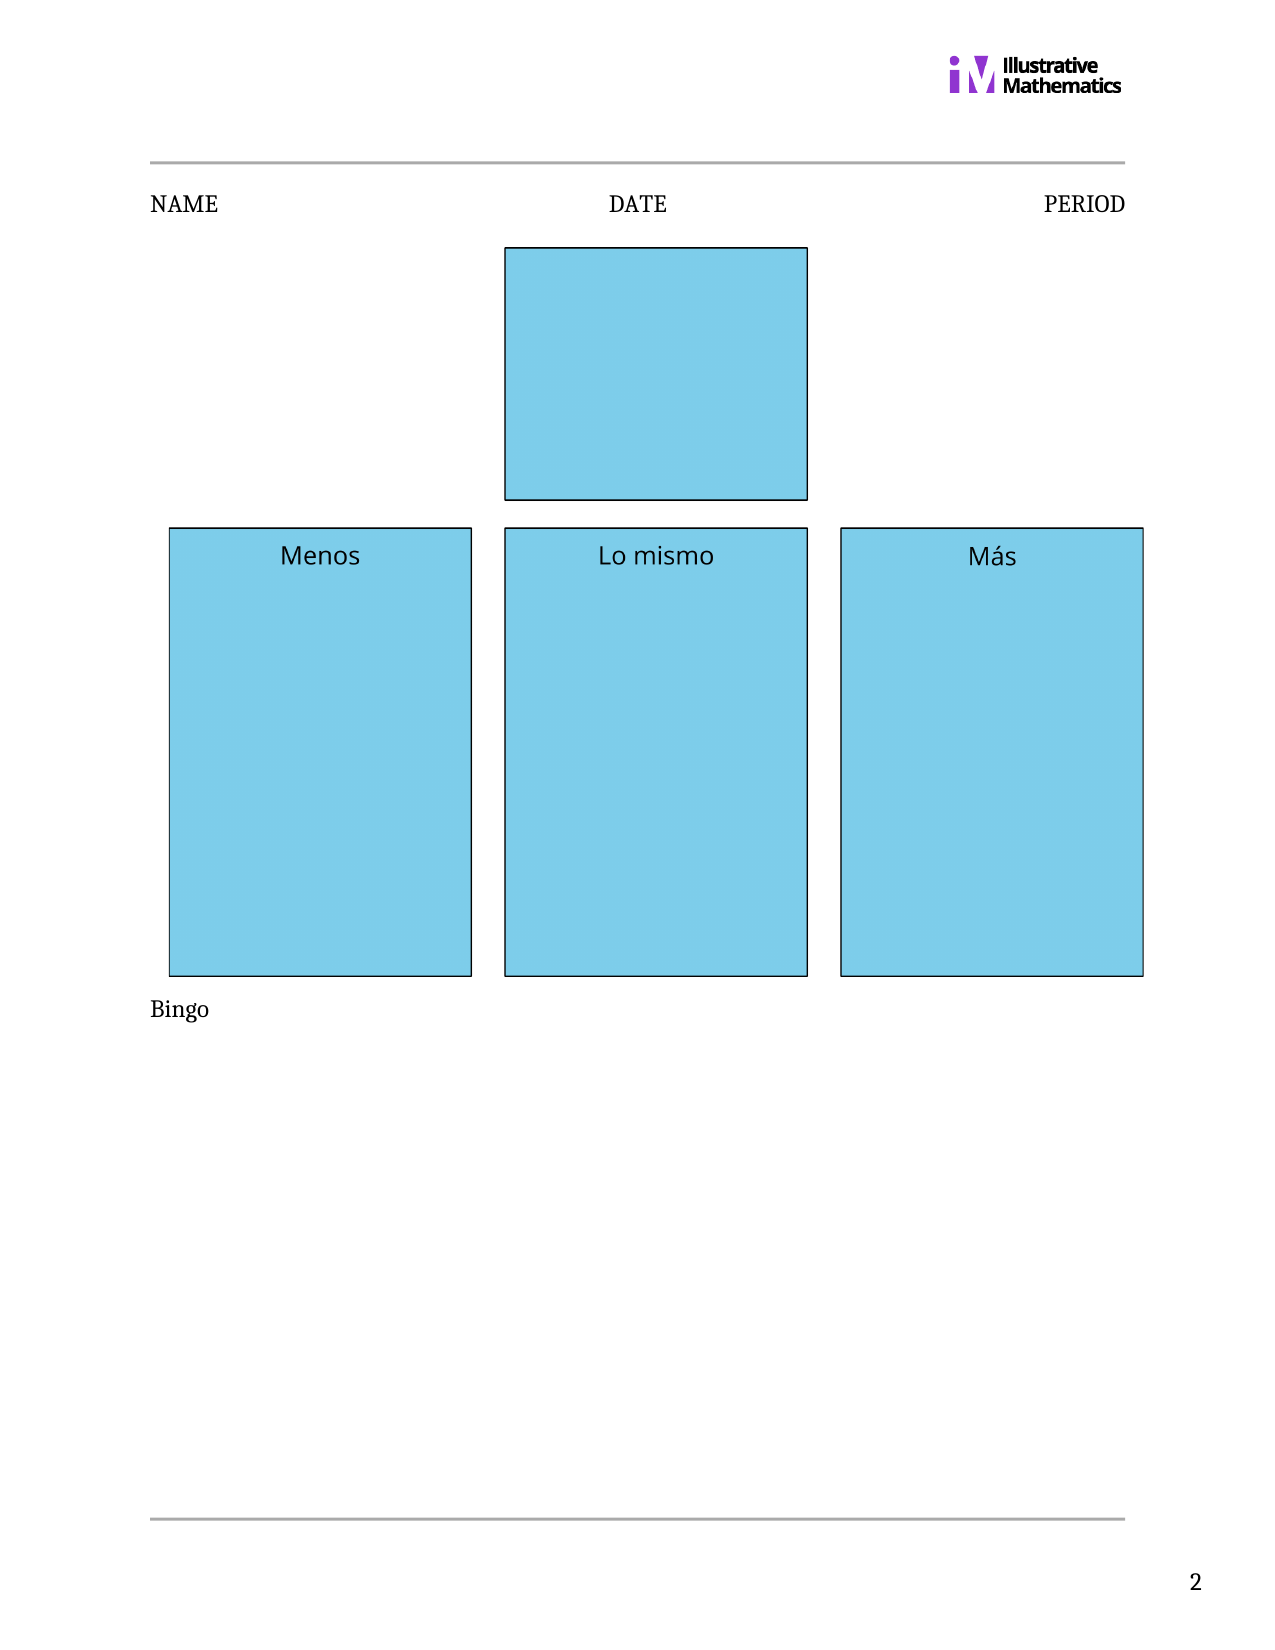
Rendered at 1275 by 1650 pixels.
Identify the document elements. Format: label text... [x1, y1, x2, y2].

text Bingo [150, 995, 1125, 1024]
picture [168, 247, 1144, 977]
picture [949, 55, 1121, 93]
